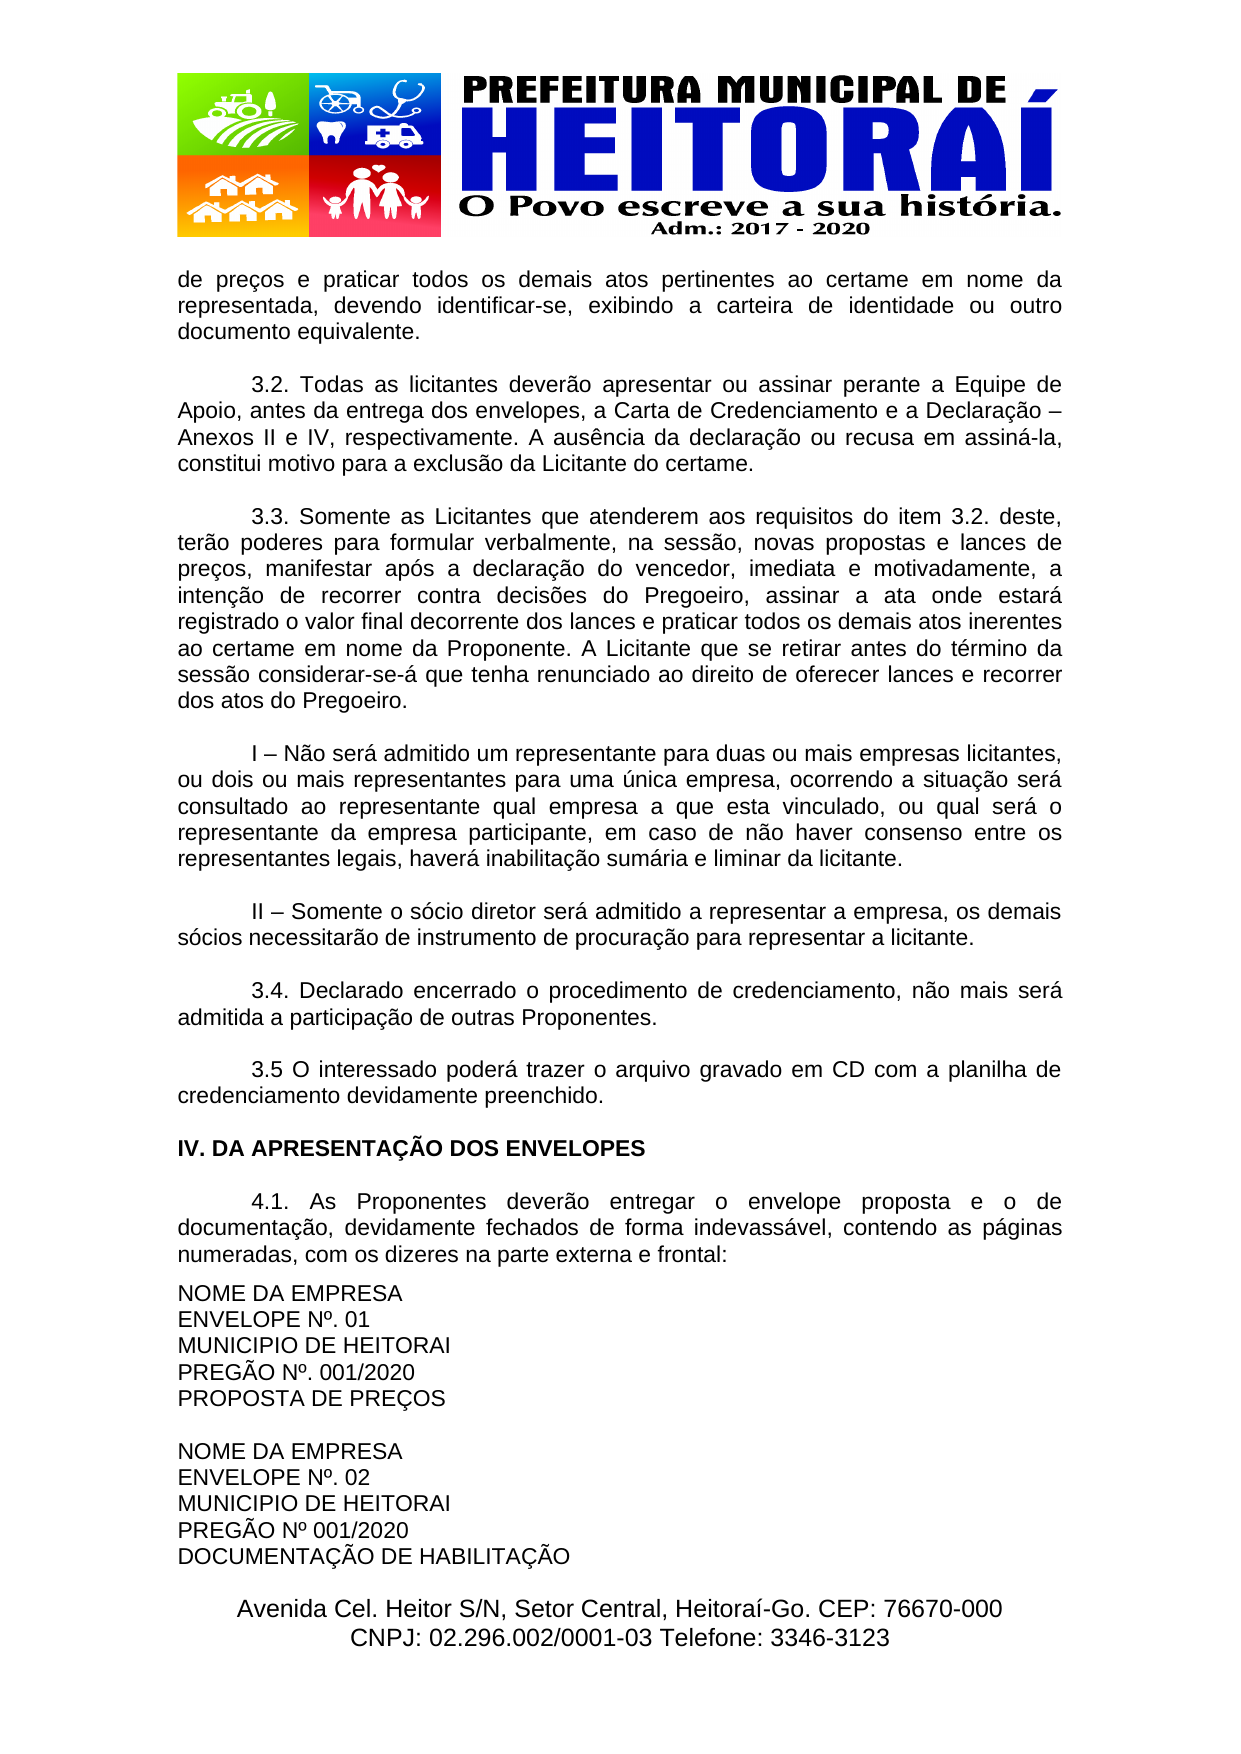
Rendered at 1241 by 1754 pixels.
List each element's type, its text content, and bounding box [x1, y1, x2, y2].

text PREGÃO Nº. 001/2020 [177, 1358, 1063, 1385]
text NOME DA EMPRESA [177, 1279, 1063, 1306]
text 3.2. Todas as licitantes deverão apresentar ou assinar perante a Equipe de Apoio, antes da entrega dos envelopes, a Carta de Credenciamento e a Declaração – Anexos II e IV, respectivamente. A ausência da declaração ou recusa em assiná-la, constitui motivo para a exclusão da Licitante do certame. [177, 371, 1063, 476]
text 3.5 O interessado poderá trazer o arquivo gravado em CD com a planilha de credenciamento devidamente preenchido. [177, 1056, 1063, 1109]
text II – Somente o sócio diretor será admitido a representar a empresa, os demais sócios necessitarão de instrumento de procuração para representar a licitante. [177, 898, 1063, 951]
text IV. DA APRESENTAÇÃO DOS ENVELOPES [177, 1135, 1063, 1162]
text ENVELOPE Nº. 01 [177, 1306, 1063, 1332]
text 3.4. Declarado encerrado o procedimento de credenciamento, não mais será admitida a participação de outras Proponentes. [177, 977, 1063, 1030]
text MUNICIPIO DE HEITORAI [177, 1332, 1063, 1358]
text 4.1. As Proponentes deverão entregar o envelope proposta e o de documentação, devidamente fechados de forma indevassável, contendo as páginas numeradas, com os dizeres na parte externa e frontal: [177, 1188, 1063, 1267]
text DOCUMENTAÇÃO DE HABILITAÇÃO [177, 1543, 1063, 1569]
text PROPOSTA DE PREÇOS [177, 1385, 1063, 1411]
text ENVELOPE Nº. 02 [177, 1464, 1063, 1490]
text MUNICIPIO DE HEITORAI [177, 1490, 1063, 1517]
picture [177, 73, 1061, 237]
text PREGÃO Nº 001/2020 [177, 1517, 1063, 1543]
text 3.3. Somente as Licitantes que atenderem aos requisitos do item 3.2. deste, terão poderes para formular verbalmente, na sessão, novas propostas e lances de preços, manifestar após a declaração do vencedor, imediata e motivadamente, a intenção de recorrer contra decisões do Pregoeiro, assinar a ata onde estará registrado o valor final decorrente dos lances e praticar todos os demais atos inerentes ao certame em nome da Proponente. A Licitante que se retirar antes do término da sessão considerar-se-á que tenha renunciado ao direito de oferecer lances e recorrer dos atos do Pregoeiro. [177, 503, 1063, 713]
text NOME DA EMPRESA [177, 1438, 1063, 1464]
text I – Não será admitido um representante para duas ou mais empresas licitantes, ou dois ou mais representantes para uma única empresa, ocorrendo a situação será consultado ao representante qual empresa a que esta vinculado, ou qual será o representante da empresa participante, em caso de não haver consenso entre os representantes legais, haverá inabilitação sumária e liminar da licitante. [177, 740, 1063, 872]
